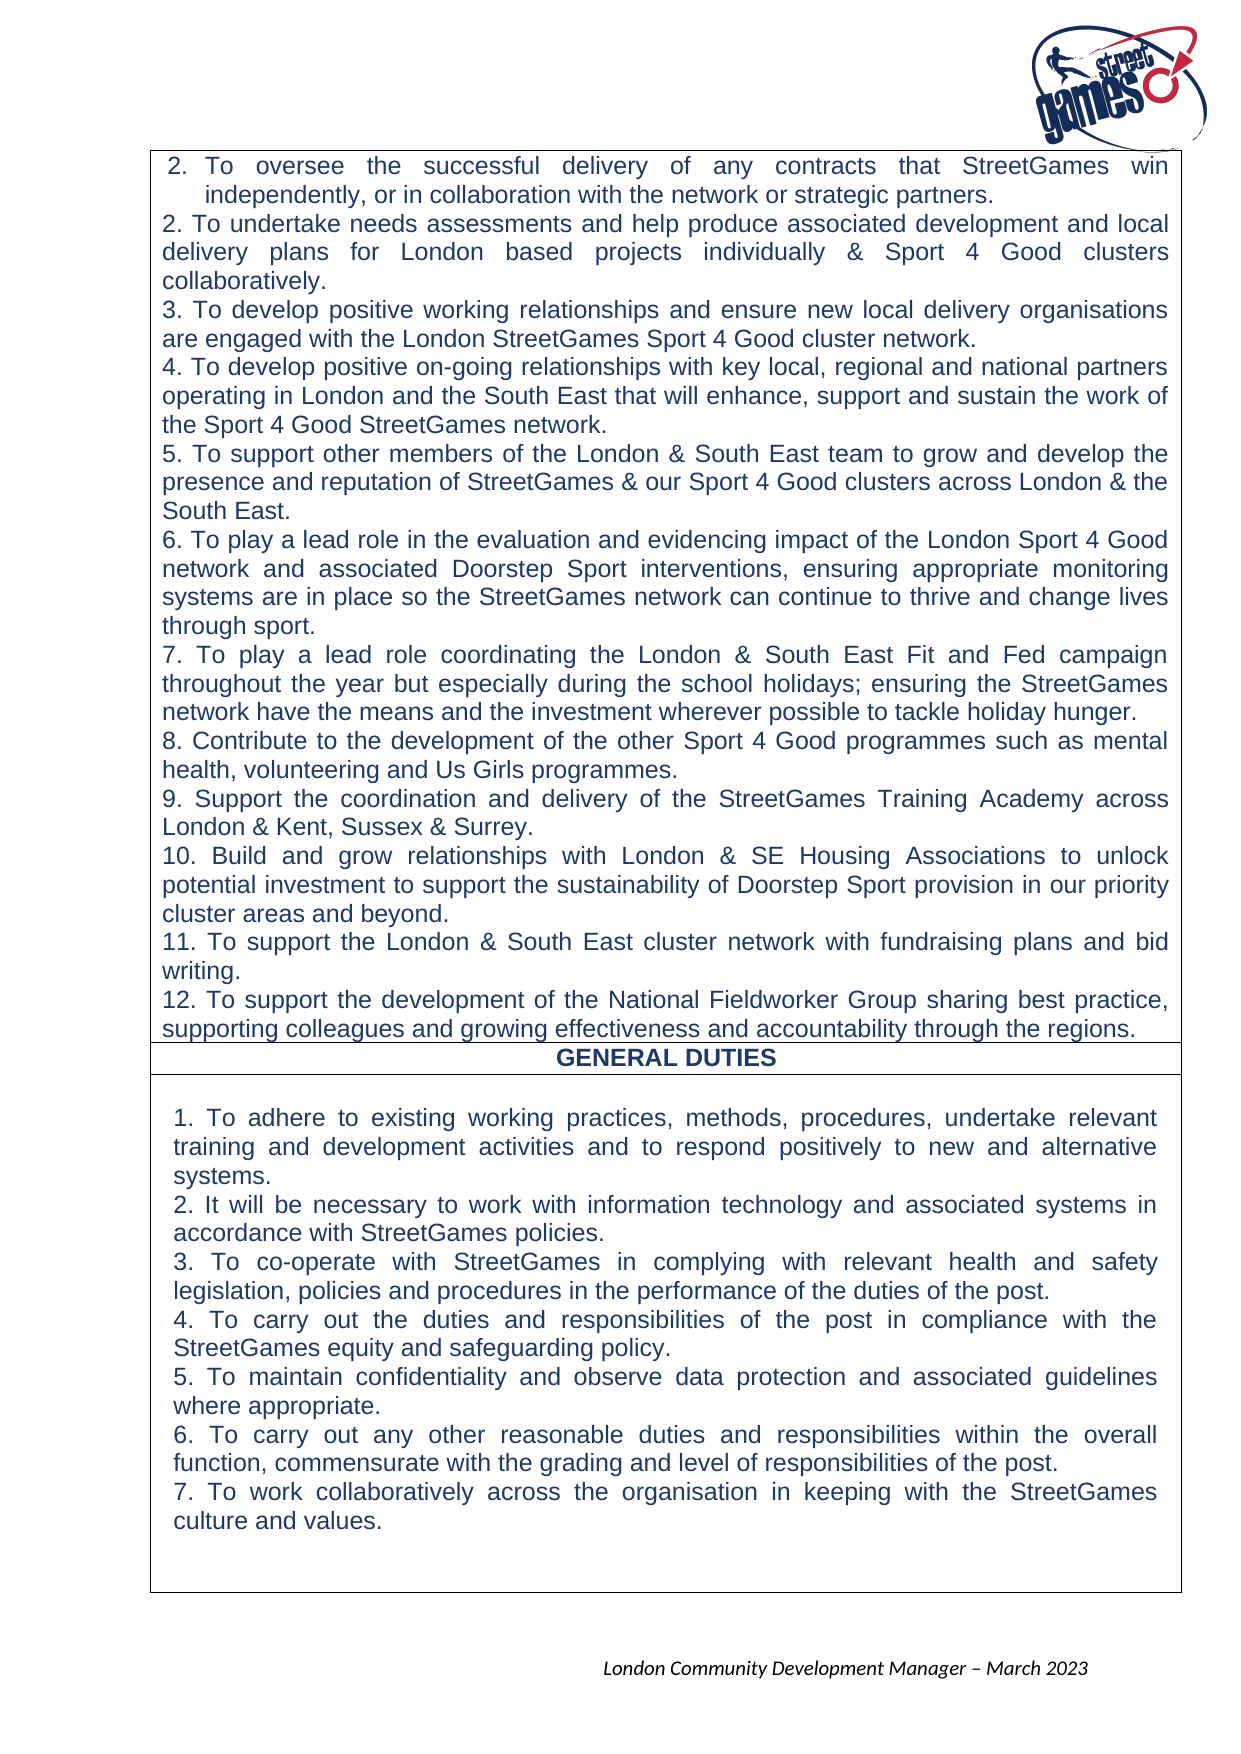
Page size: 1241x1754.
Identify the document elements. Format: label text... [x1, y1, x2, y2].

picture [1018, 15, 1221, 163]
table_cell GENERAL DUTIES [151, 1043, 1181, 1073]
picture [1018, 151, 1181, 163]
table_cell [151, 1075, 1181, 1592]
